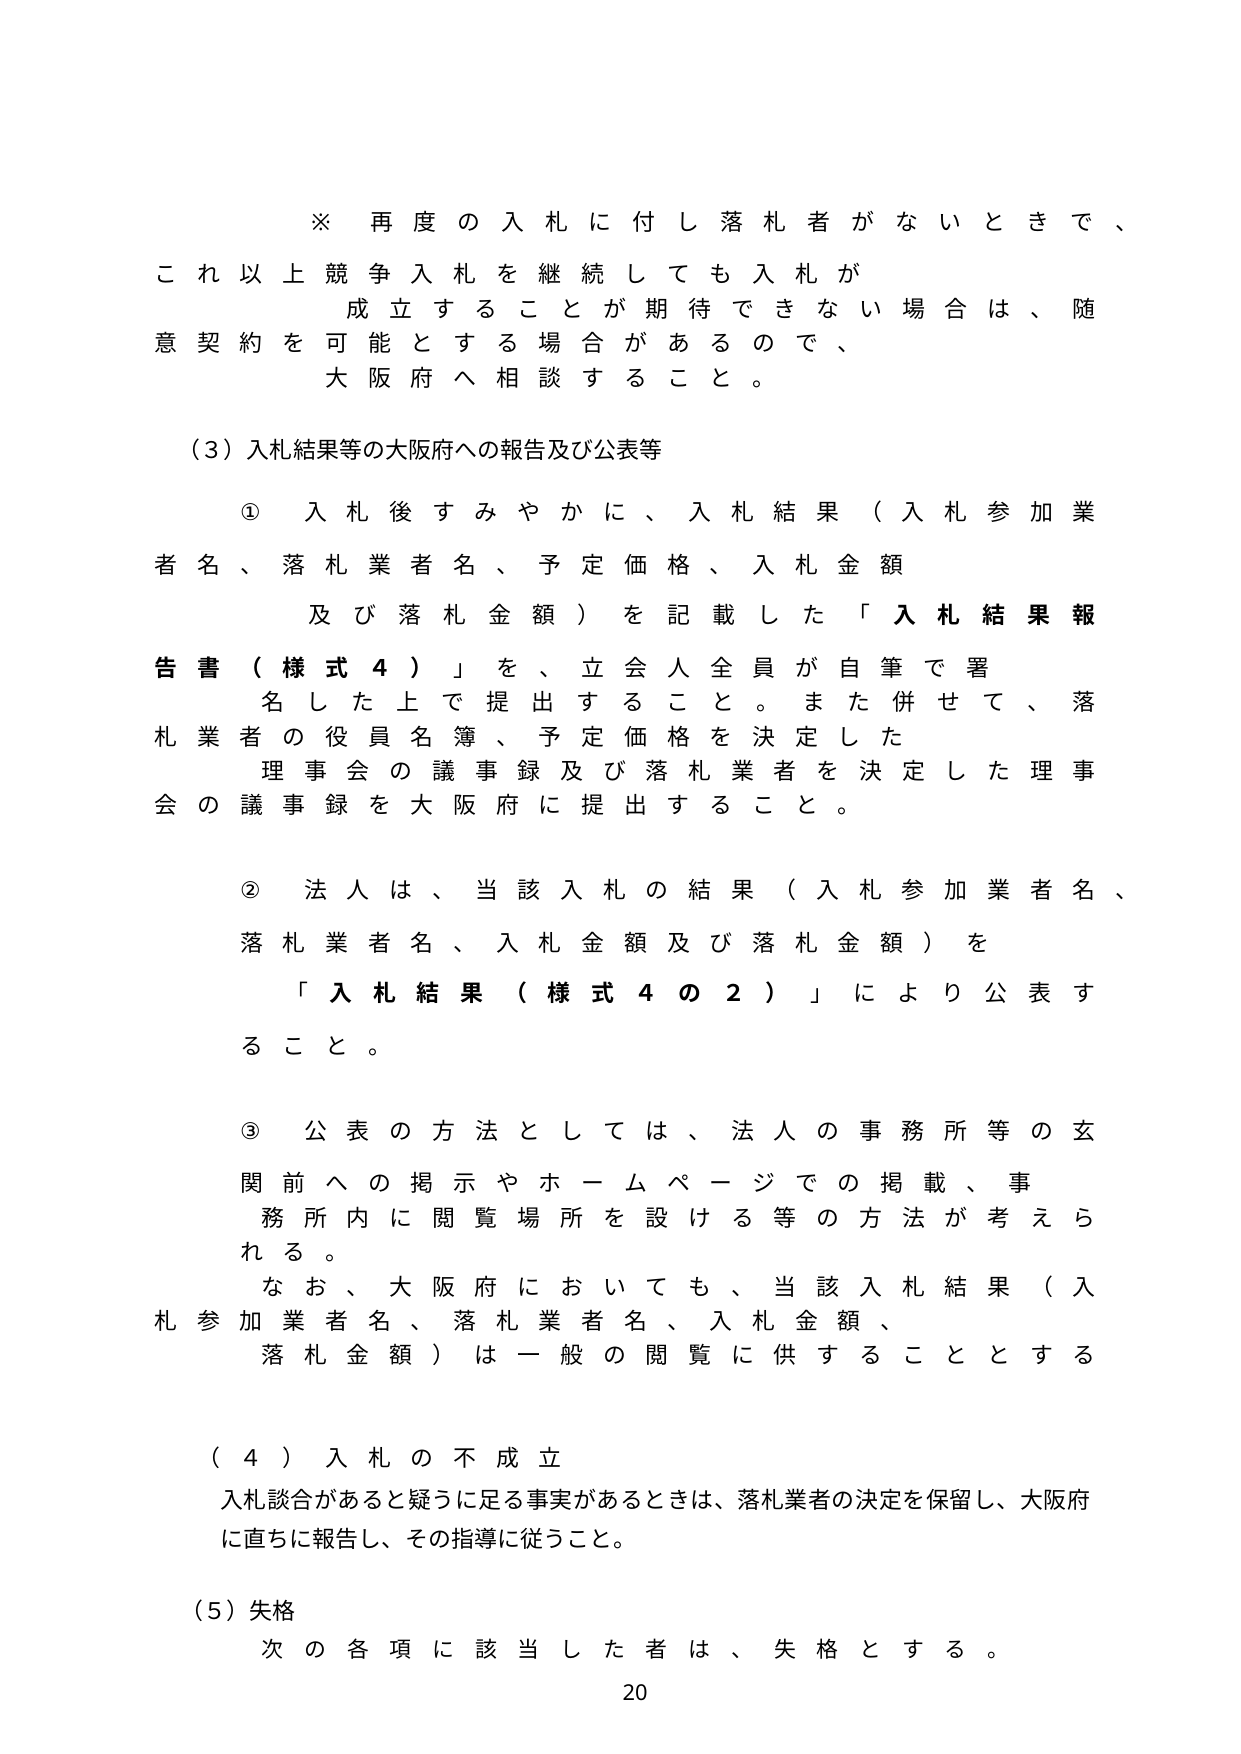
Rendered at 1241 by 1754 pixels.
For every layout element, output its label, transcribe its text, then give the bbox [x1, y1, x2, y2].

text （５）失格 [165, 1593, 1080, 1626]
text ※再度の入札に付し落札者がないときで、これ以上競争入札を継続しても入札が [154, 187, 1115, 290]
text 理事会の議事録及び落札業者を決定した理事会の議事録を大阪府に提出すること。 [154, 752, 1115, 821]
text 落札金額）は一般の閲覧に供することとする。 [154, 1337, 1115, 1405]
text なお、大阪府においても、当該入札結果（入札参加業者名、落札業者名、入札金額、 [154, 1268, 1115, 1337]
text （４）入札の不成立 [154, 1440, 1115, 1474]
text ① 入札後すみやかに、入札結果（入札参加業者名、落札業者名、予定価格、入札金額 [154, 477, 1115, 580]
text 成立することが期待できない場合は、随意契約を可能とする場合があるので、 [154, 290, 1115, 359]
text ③ 公表の方法としては、法人の事務所等の玄関前への掲示やホームページでの掲載、事 [223, 1096, 1115, 1199]
text 入札談合があると疑うに足る事実があるときは、落札業者の決定を保留し、大阪府に直ちに報告し、その指導に従うこと。 [220, 1478, 1093, 1555]
text 「入札結果（様式４の２）」により公表すること。 [223, 958, 1115, 1062]
text ② 法人は、当該入札の結果（入札参加業者名、落札業者名、入札金額及び落札金額）を [223, 855, 1115, 958]
text （３）入札結果等の大阪府への報告及び公表等 [154, 428, 1093, 466]
text 務所内に閲覧場所を設ける等の方法が考えられる。 [223, 1199, 1115, 1268]
text 大阪府へ相談すること。 [154, 359, 1115, 393]
text 名した上で提出すること。また併せて、落札業者の役員名簿、予定価格を決定した [154, 683, 1115, 752]
text 次の各項に該当した者は、失格とする。 [154, 1630, 1115, 1665]
text 及び落札金額）を記載した「入札結果報告書（様式４）」を、立会人全員が自筆で署 [154, 580, 1115, 683]
